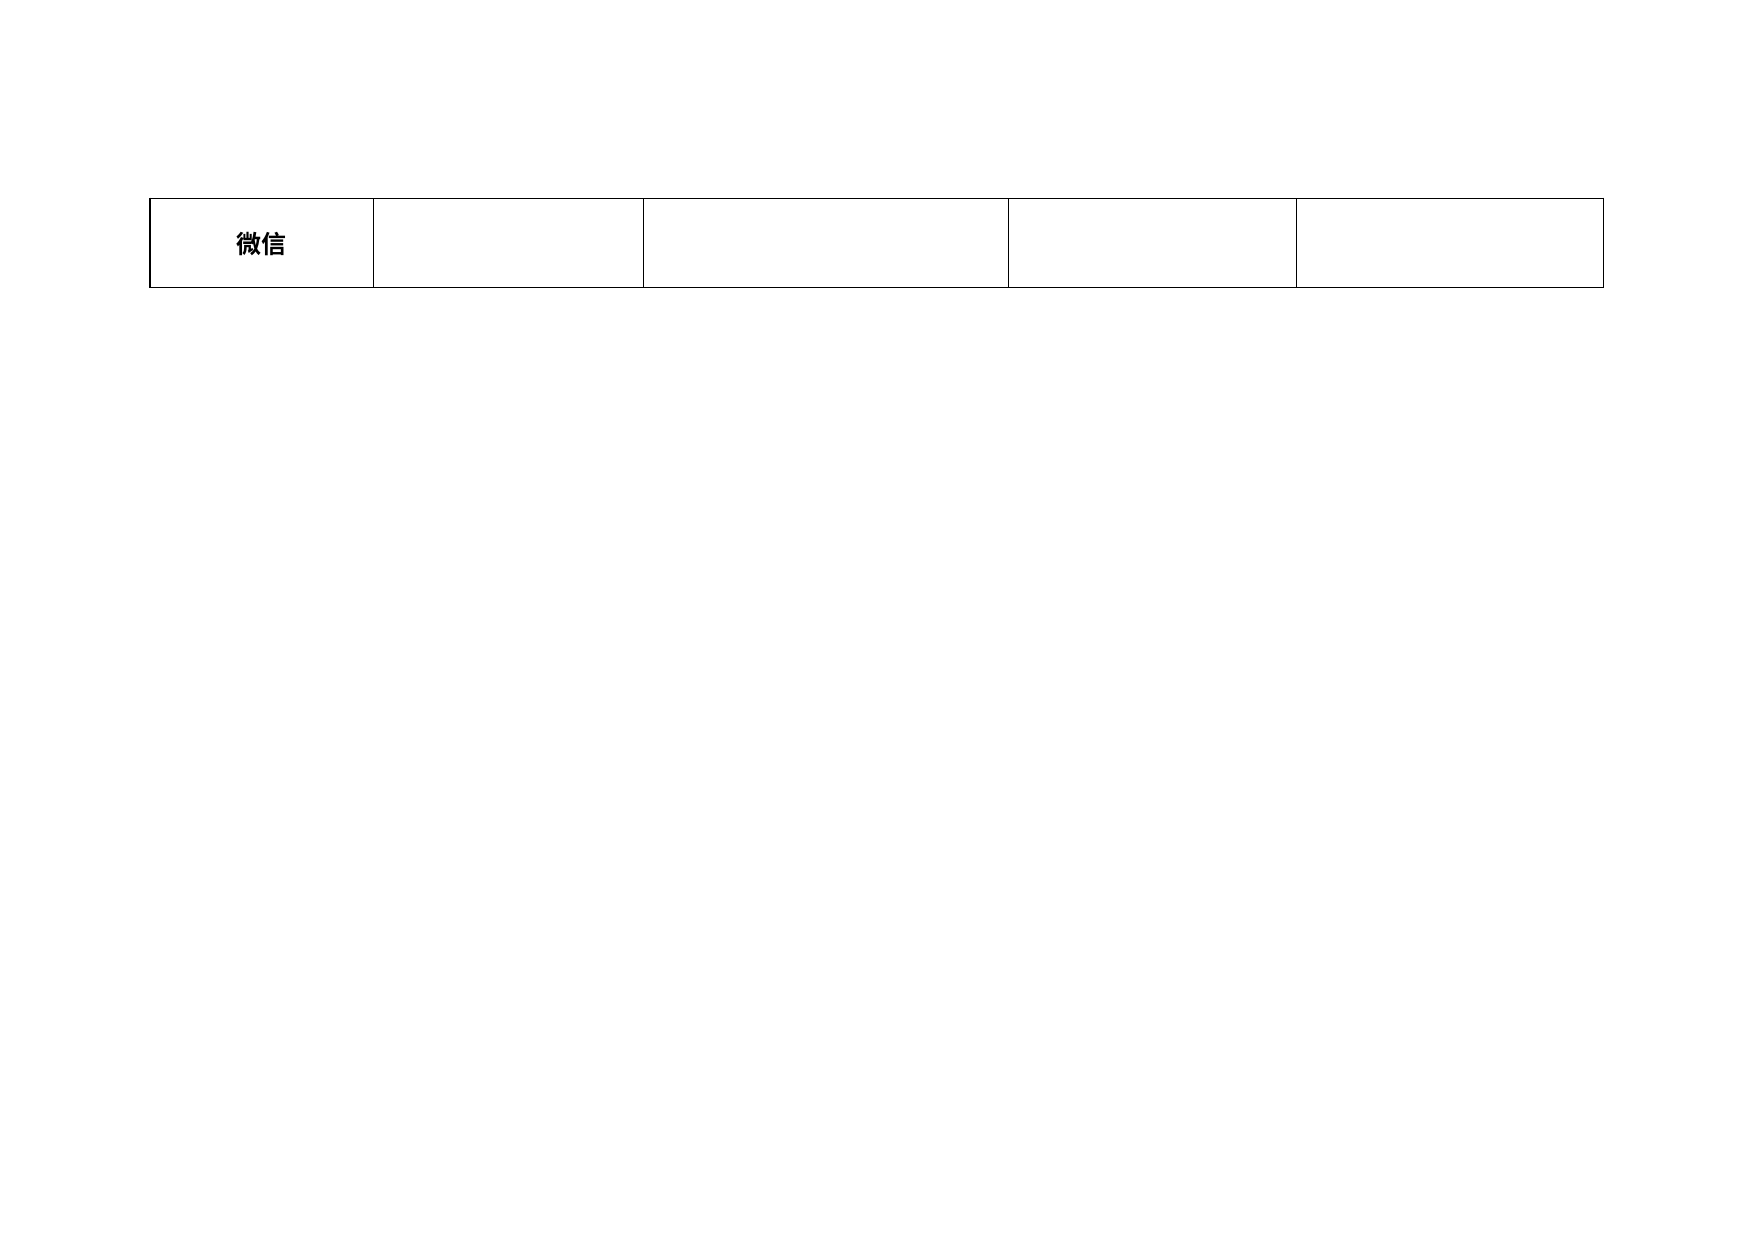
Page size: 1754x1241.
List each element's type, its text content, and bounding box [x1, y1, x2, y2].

table_cell [1297, 199, 1603, 287]
table_cell 微信 [151, 199, 373, 287]
table_cell [374, 199, 643, 287]
table_cell [1009, 199, 1296, 287]
table_cell [644, 199, 1008, 287]
